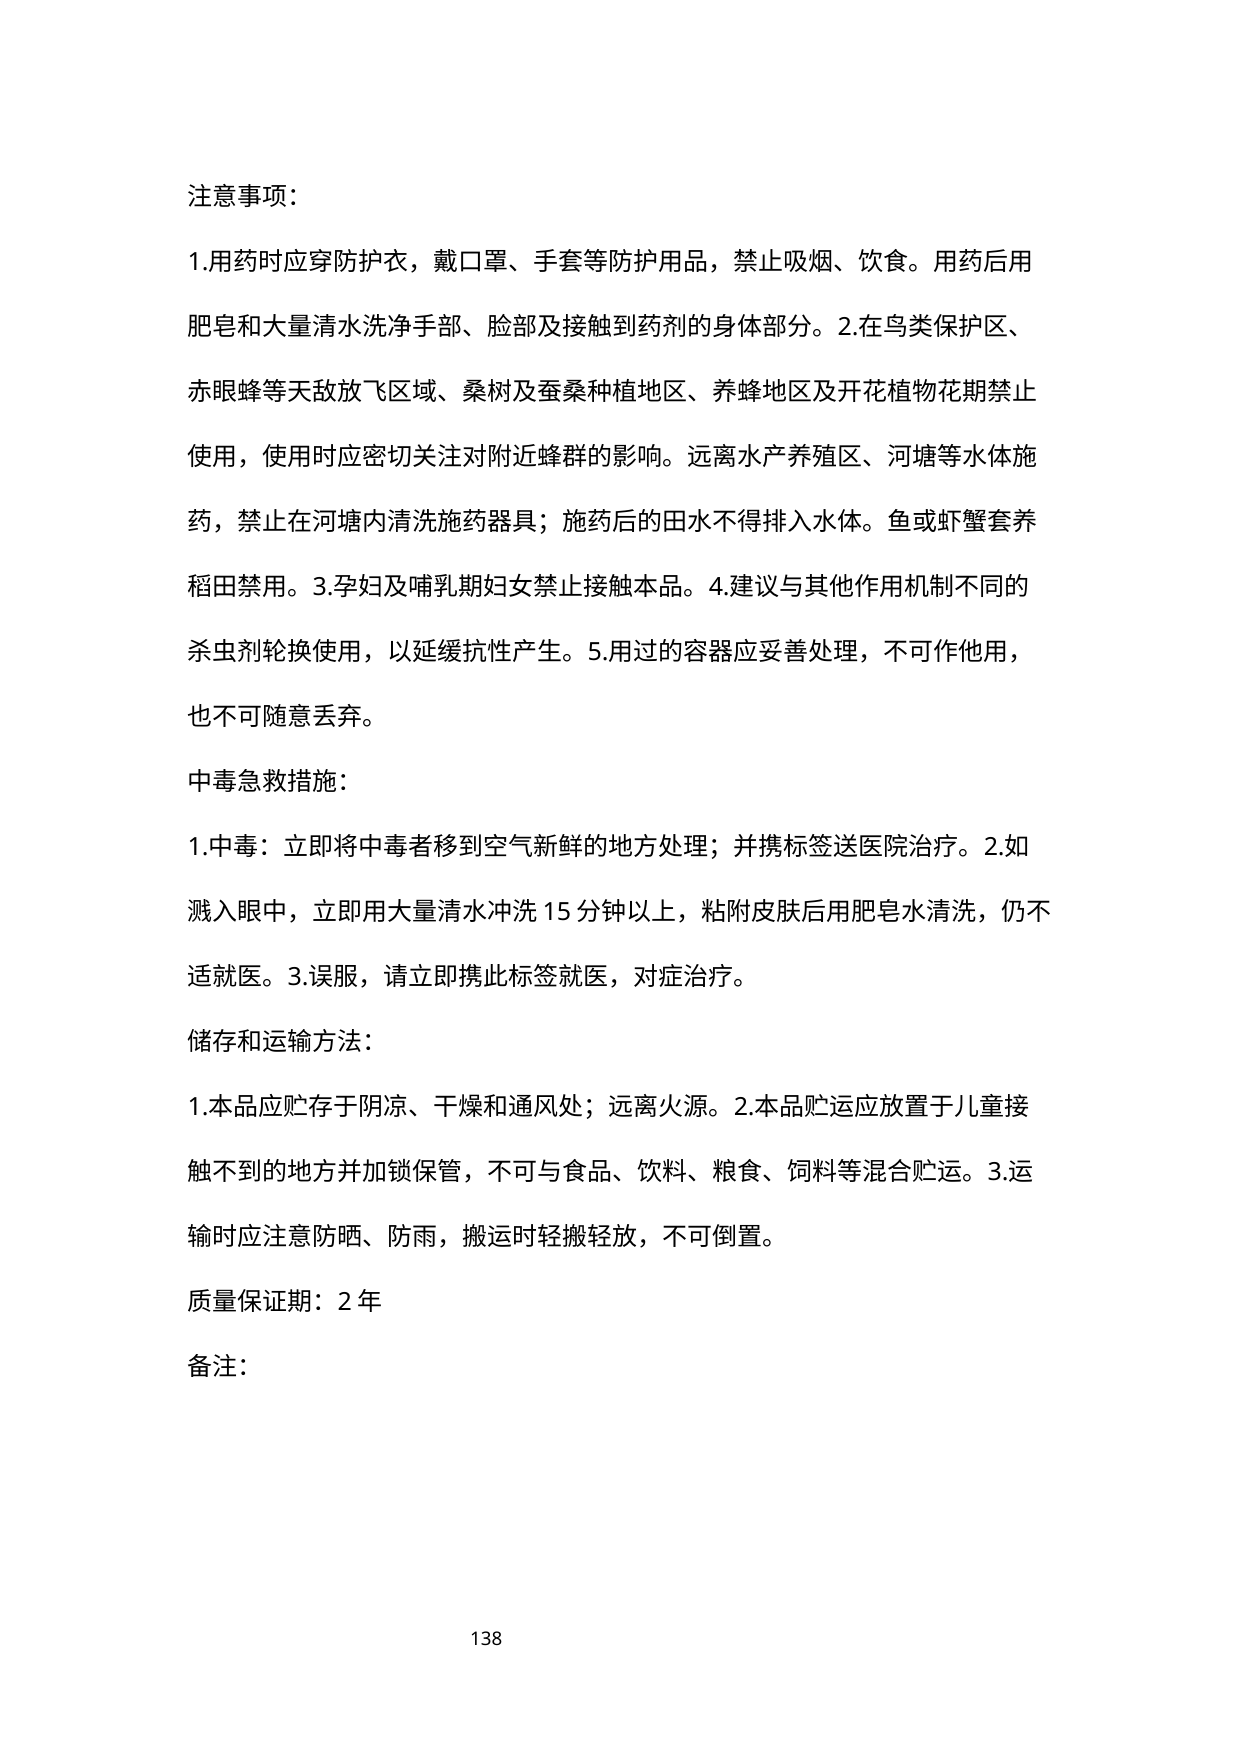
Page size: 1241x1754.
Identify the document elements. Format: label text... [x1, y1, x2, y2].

text 备注： [187, 1332, 1053, 1397]
text 1.本品应贮存于阴凉、干燥和通风处；远离火源。2.本品贮运应放置于儿童接触不到的地方并加锁保管，不可与食品、饮料、粮食、饲料等混合贮运。3.运输时应注意防晒、防雨，搬运时轻搬轻放，不可倒置。 [187, 1072, 1053, 1267]
text 注意事项： 1.用药时应穿防护衣，戴口罩、手套等防护用品，禁止吸烟、饮食。用药后用肥皂和大量清水洗净手部、脸部及接触到药剂的身体部分。2.在鸟类保护区、赤眼蜂等天敌放飞区域、桑树及蚕桑种植地区、养蜂地区及开花植物花期禁止使用，使用时应密切关注对附近蜂群的影响。远离水产养殖区、河塘等水体施药，禁止在河塘内清洗施药器具；施药后的田水不得排入水体。鱼或虾蟹套养稻田禁用。3.孕妇及哺乳期妇女禁止接触本品。4.建议与其他作用机制不同的杀虫剂轮换使用，以延缓抗性产生。5.用过的容器应妥善处理，不可作他用，也不可随意丢弃。 [187, 162, 1053, 747]
text 质量保证期：2年 [187, 1267, 1053, 1332]
text 储存和运输方法： [187, 1007, 1053, 1072]
text 中毒急救措施： 1.中毒：立即将中毒者移到空气新鲜的地方处理；并携标签送医院治疗。2.如溅入眼中，立即用大量清水冲洗15分钟以上，粘附皮肤后用肥皂水清洗，仍不适就医。3.误服，请立即携此标签就医，对症治疗。 [187, 747, 1053, 1007]
